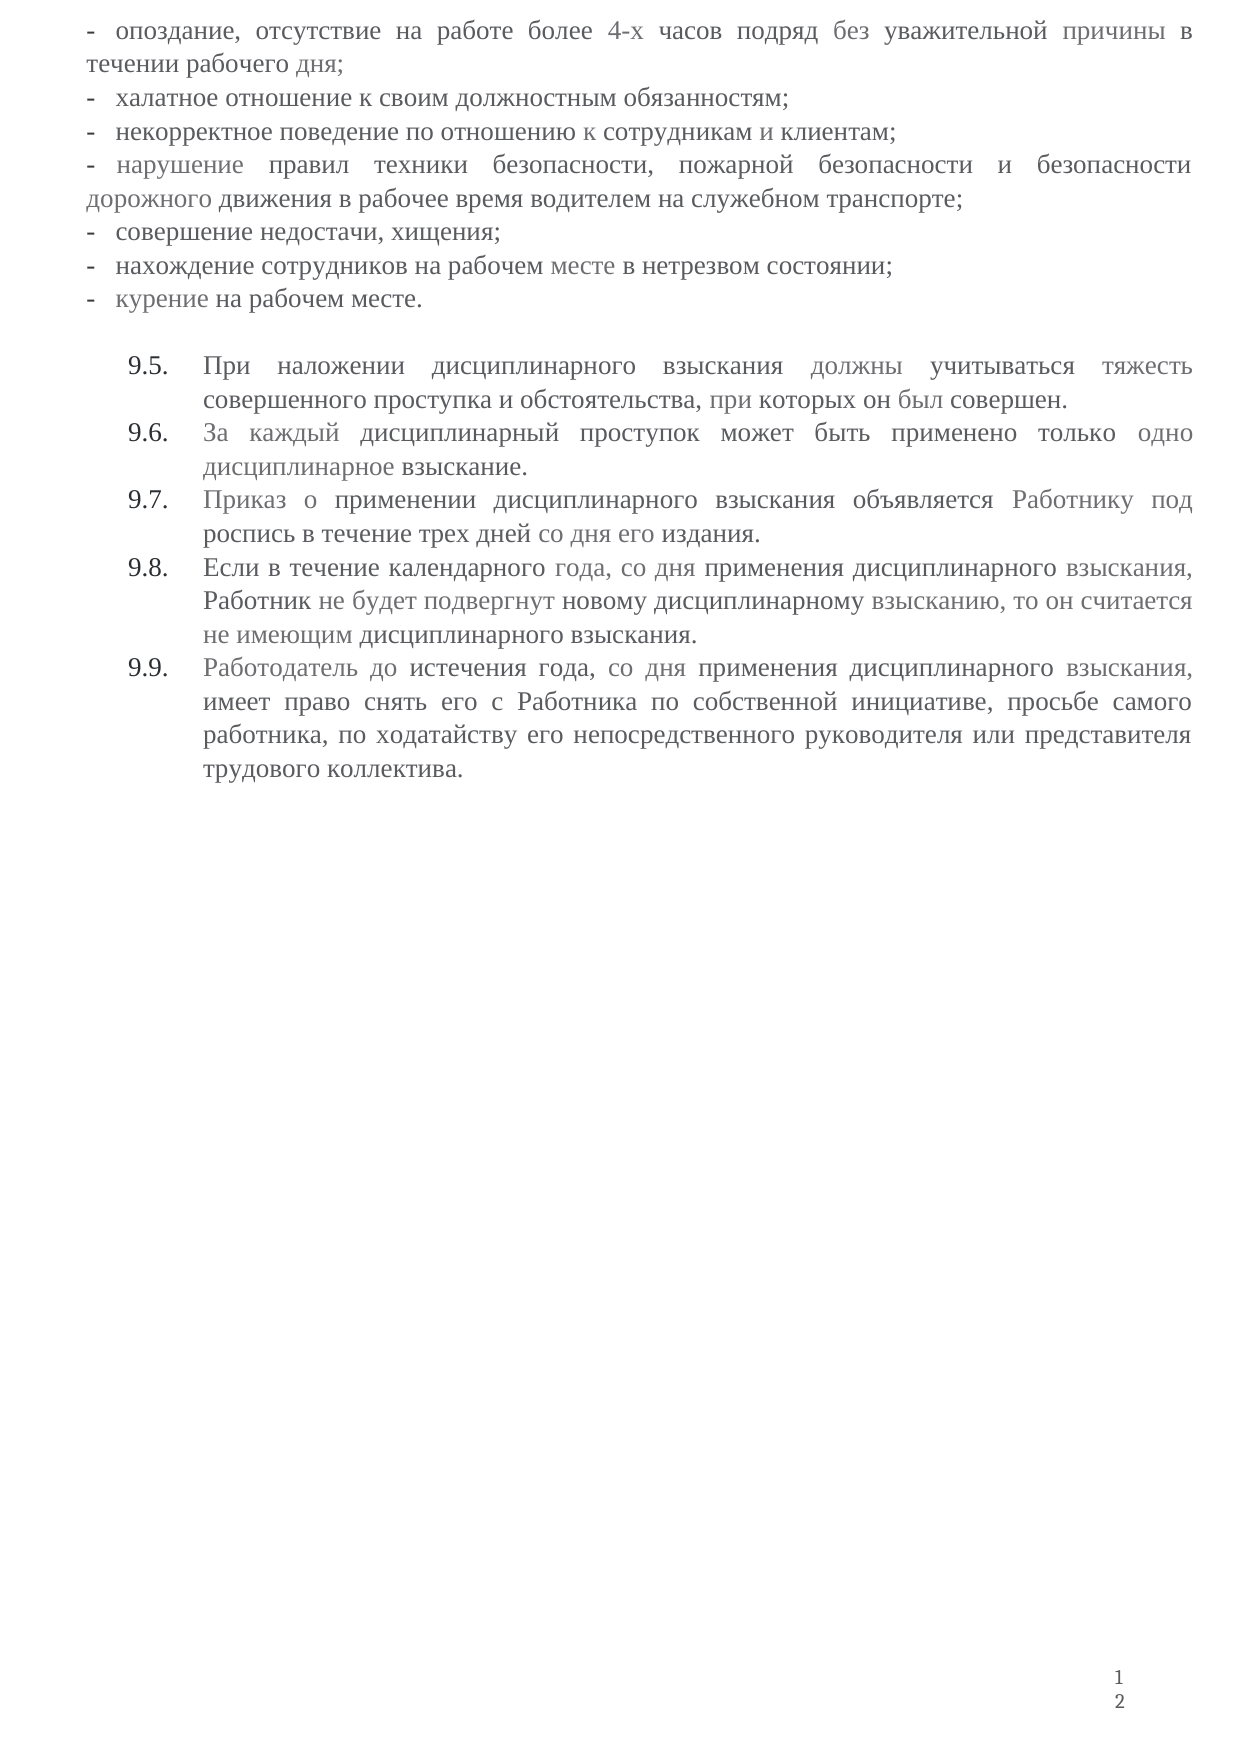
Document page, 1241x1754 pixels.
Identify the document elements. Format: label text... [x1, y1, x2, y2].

list некорректное поведение по отношению к сотрудникам и клиентам; [86, 115, 1193, 146]
list совершение недостачи, хищения; [86, 215, 1193, 246]
list халатное отношение к своим должностным обязанностям; [86, 81, 1193, 112]
list При наложении дисциплинарного взыскания должны учитываться тяжесть совершенного проступка и обстоятельства, при которых он был совершен. [128, 349, 1193, 414]
list За каждый дисциплинарный проступок может быть применено только одно дисциплинарное взыскание. [128, 417, 1193, 481]
list опоздание, отсутствие на работе более 4-х часов подряд без уважительной причины в течении рабочего дня; [86, 14, 1193, 79]
list нахождение сотрудников на рабочем месте в нетрезвом состоянии; [86, 249, 1193, 280]
list Если в течение календарного года, со дня применения дисциплинарного взыскания, Работник не будет подвергнут новому дисциплинарному взысканию, то он считается не имеющим дисциплинарного взыскания. [128, 551, 1193, 649]
list курение на рабочем месте. [86, 282, 1193, 313]
list Приказ о применении дисциплинарного взыскания объявляется Работнику под роспись в течение трех дней со дня его издания. [128, 484, 1193, 548]
list Работодатель до истечения года, со дня применения дисциплинарного взыскания, имеет право снять его с Работника по собственной инициативе, просьбе самого работника, по ходатайству его непосредственного руководителя или представителя трудового коллектива. [128, 651, 1193, 783]
list нарушение правил техники безопасности, пожарной безопасности и безопасности дорожного движения в рабочее время водителем на служебном транспорте; [86, 148, 1193, 213]
